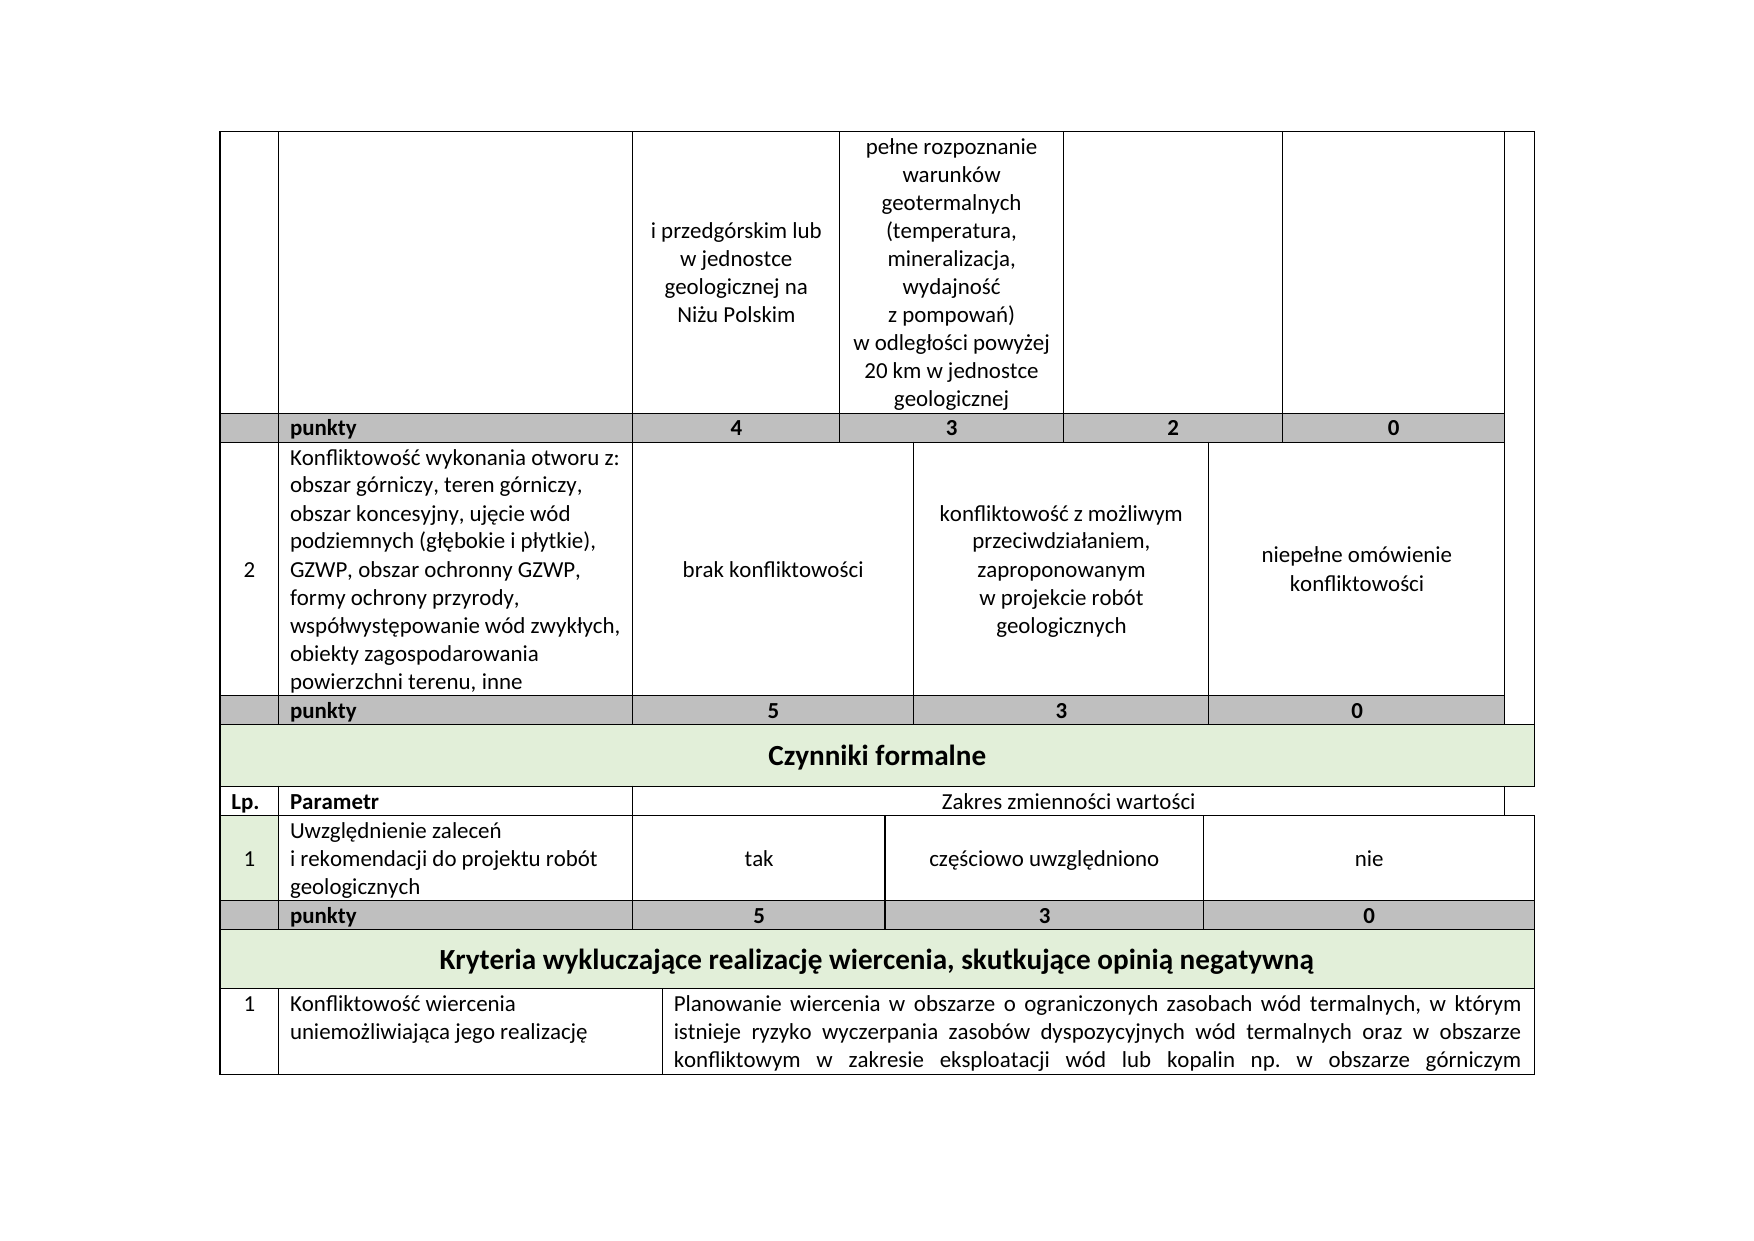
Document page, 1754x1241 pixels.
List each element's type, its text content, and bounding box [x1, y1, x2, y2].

table_cell [221, 696, 278, 724]
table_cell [663, 989, 1534, 1073]
table_cell 5 [633, 696, 913, 724]
table_cell 1 [221, 132, 278, 412]
table_cell 0 [1283, 414, 1504, 442]
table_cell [279, 132, 632, 412]
table_cell punkty [279, 696, 632, 724]
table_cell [633, 132, 839, 412]
table_cell 3 [886, 901, 1203, 929]
table_cell 3 [840, 414, 1063, 442]
table_cell częściowo uwzględniono [886, 816, 1203, 900]
table_cell Zakres zmienności wartości [633, 787, 1504, 815]
table_cell brak konfliktowości [633, 443, 913, 695]
table_cell Czynniki formalne [221, 725, 1534, 786]
table_cell 5 [633, 901, 884, 929]
table_cell [221, 901, 278, 929]
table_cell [1064, 132, 1282, 412]
table_cell nie [1204, 816, 1534, 900]
table_cell [1505, 132, 1534, 724]
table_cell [279, 989, 662, 1073]
table_cell Lp. [221, 787, 278, 815]
table_cell 4 [633, 414, 839, 442]
table_cell [221, 414, 278, 442]
table_cell 1 [221, 989, 278, 1073]
table_cell 1 [221, 816, 278, 900]
table_cell punkty [279, 414, 632, 442]
table_cell 2 [221, 443, 278, 695]
table_cell tak [633, 816, 884, 900]
table_cell 3 [914, 696, 1208, 724]
table_cell Parametr [279, 787, 632, 815]
table_cell Uwzględnienie zaleceń i rekomendacji do projektu robót geologicznych [279, 816, 632, 900]
table_cell punkty [279, 901, 632, 929]
table_cell Konfliktowość wykonania otworu z: obszar górniczy, teren górniczy, obszar koncesyjny, ujęcie wód podziemnych (głębokie i płytkie), GZWP, obszar ochronny GZWP, formy ochrony przyrody, współwystępowanie wód zwykłych, obiekty zagospodarowania powierzchni terenu, inne [279, 443, 632, 695]
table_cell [840, 132, 1063, 412]
table_cell Kryteria wykluczające realizację wiercenia, skutkujące opinią negatywną [221, 930, 1534, 988]
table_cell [1283, 132, 1504, 412]
table_cell 2 [1064, 414, 1282, 442]
table_cell 0 [1209, 696, 1504, 724]
table_cell konfliktowość z możliwym przeciwdziałaniem, zaproponowanym w projekcie robót geologicznych [914, 443, 1208, 695]
table_cell 0 [1204, 901, 1534, 929]
table_cell niepełne omówienie konfliktowości [1209, 443, 1504, 695]
